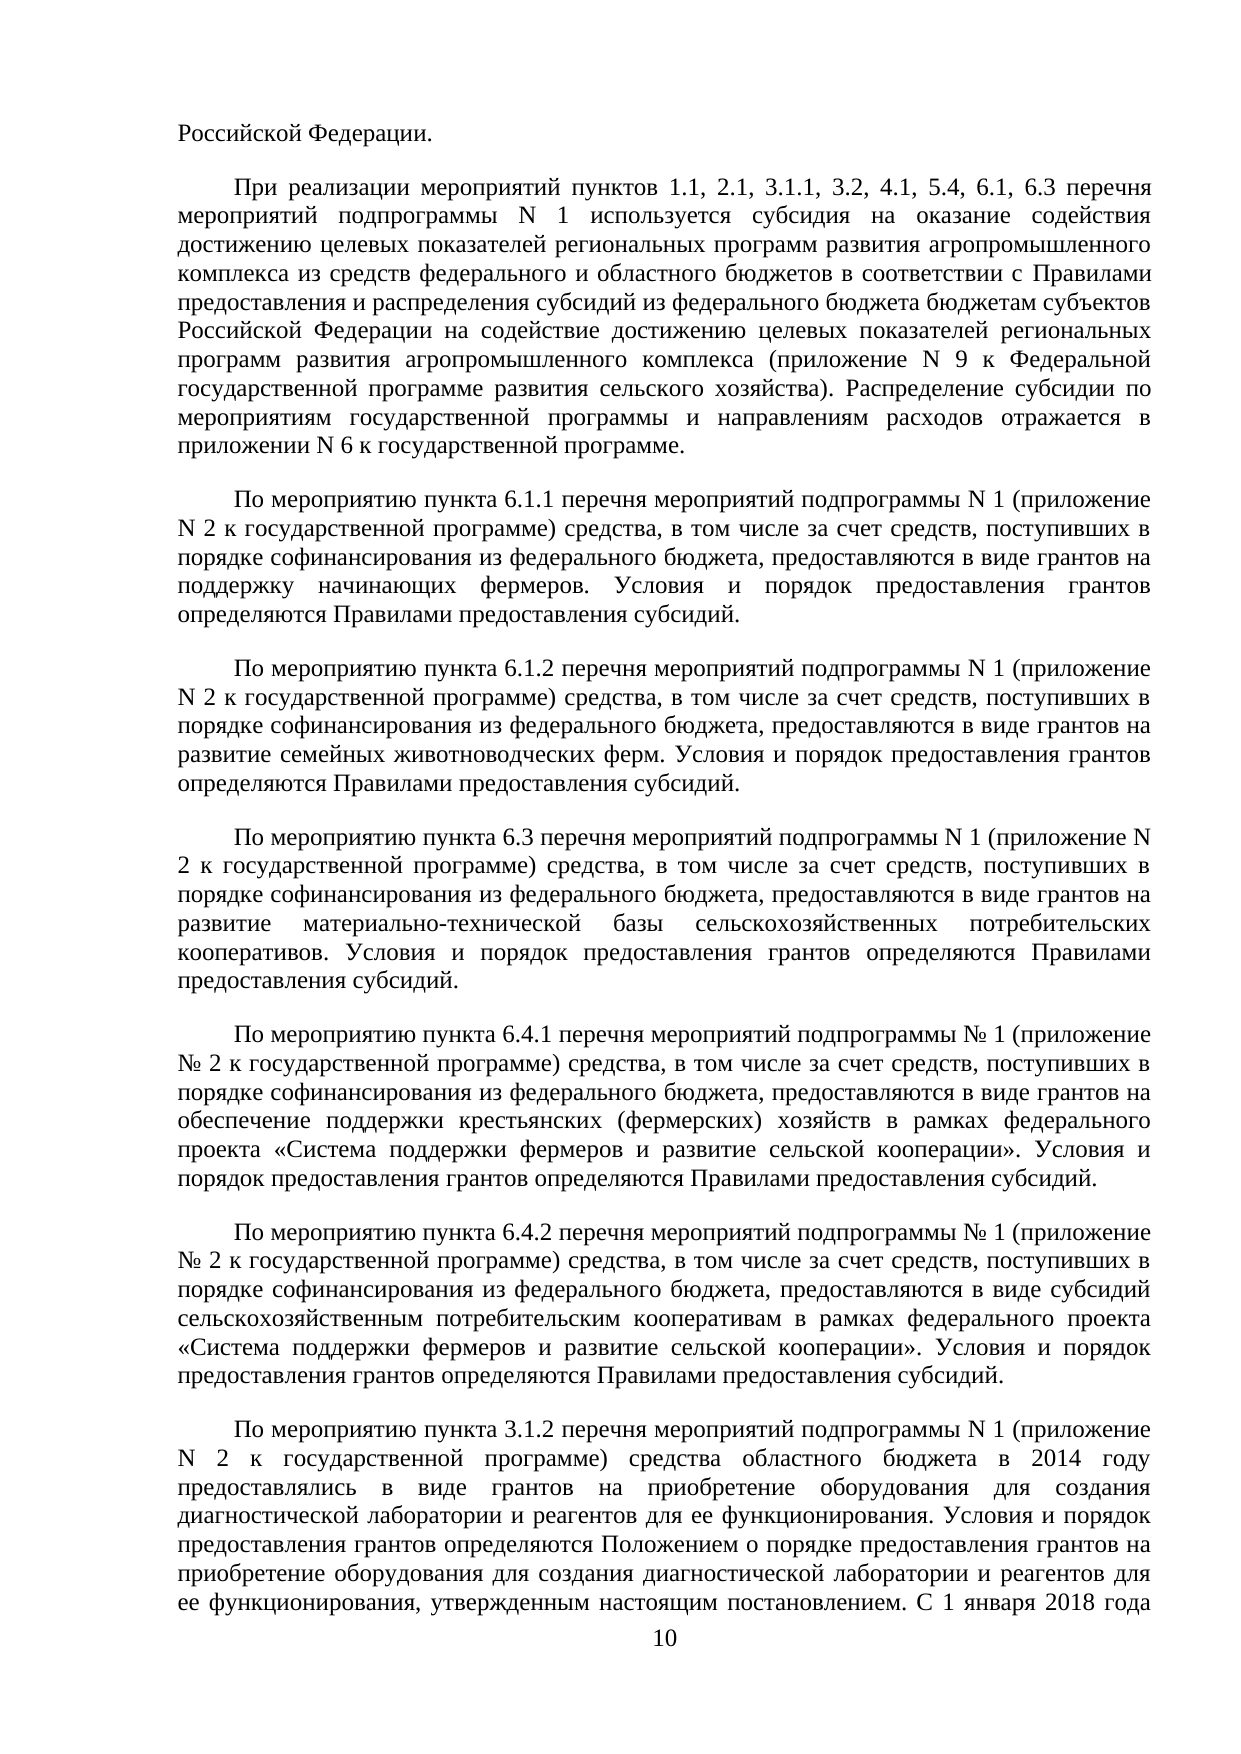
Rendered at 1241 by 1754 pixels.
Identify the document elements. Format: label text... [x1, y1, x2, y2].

text По мероприятию пункта 6.4.2 перечня мероприятий подпрограммы № 1 (приложение № 2 к государственной программе) средства, в том числе за счет средств, поступивших в порядке софинансирования из федерального бюджета, предоставляются в виде субсидий сельскохозяйственным потребительским кооперативам в рамках федерального проекта «Система поддержки фермеров и развитие сельской кооперации». Условия и порядок предоставления грантов определяются Правилами предоставления субсидий. [177, 1217, 1152, 1389]
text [177, 1414, 1152, 1616]
text По мероприятию пункта 6.1.1 перечня мероприятий подпрограммы N 1 (приложение N 2 к государственной программе) средства, в том числе за счет средств, поступивших в порядке софинансирования из федерального бюджета, предоставляются в виде грантов на поддержку начинающих фермеров. Условия и порядок предоставления грантов определяются Правилами предоставления субсидий. [177, 484, 1152, 628]
text По мероприятию пункта 6.3 перечня мероприятий подпрограммы N 1 (приложение N 2 к государственной программе) средства, в том числе за счет средств, поступивших в порядке софинансирования из федерального бюджета, предоставляются в виде грантов на развитие материально-технической базы сельскохозяйственных потребительских кооперативов. Условия и порядок предоставления грантов определяются Правилами предоставления субсидий. [177, 822, 1152, 994]
text При реализации мероприятий пунктов 1.1, 2.1, 3.1.1, 3.2, 4.1, 5.4, 6.1, 6.3 перечня мероприятий подпрограммы N 1 используется субсидия на оказание содействия достижению целевых показателей региональных программ развития агропромышленного комплекса из средств федерального и областного бюджетов в соответствии с Правилами предоставления и распределения субсидий из федерального бюджета бюджетам субъектов Российской Федерации на содействие достижению целевых показателей региональных программ развития агропромышленного комплекса (приложение N 9 к Федеральной государственной программе развития сельского хозяйства). Распределение субсидии по мероприятиям государственной программы и направлениям расходов отражается в приложении N 6 к государственной программе. [177, 172, 1152, 459]
text По мероприятию пункта 6.1.2 перечня мероприятий подпрограммы N 1 (приложение N 2 к государственной программе) средства, в том числе за счет средств, поступивших в порядке софинансирования из федерального бюджета, предоставляются в виде грантов на развитие семейных животноводческих ферм. Условия и порядок предоставления грантов определяются Правилами предоставления субсидий. [177, 653, 1152, 797]
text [177, 118, 1152, 147]
text По мероприятию пункта 6.4.1 перечня мероприятий подпрограммы № 1 (приложение № 2 к государственной программе) средства, в том числе за счет средств, поступивших в порядке софинансирования из федерального бюджета, предоставляются в виде грантов на обеспечение поддержки крестьянских (фермерских) хозяйств в рамках федерального проекта «Система поддержки фермеров и развитие сельской кооперации». Условия и порядок предоставления грантов определяются Правилами предоставления субсидий. [177, 1019, 1152, 1192]
